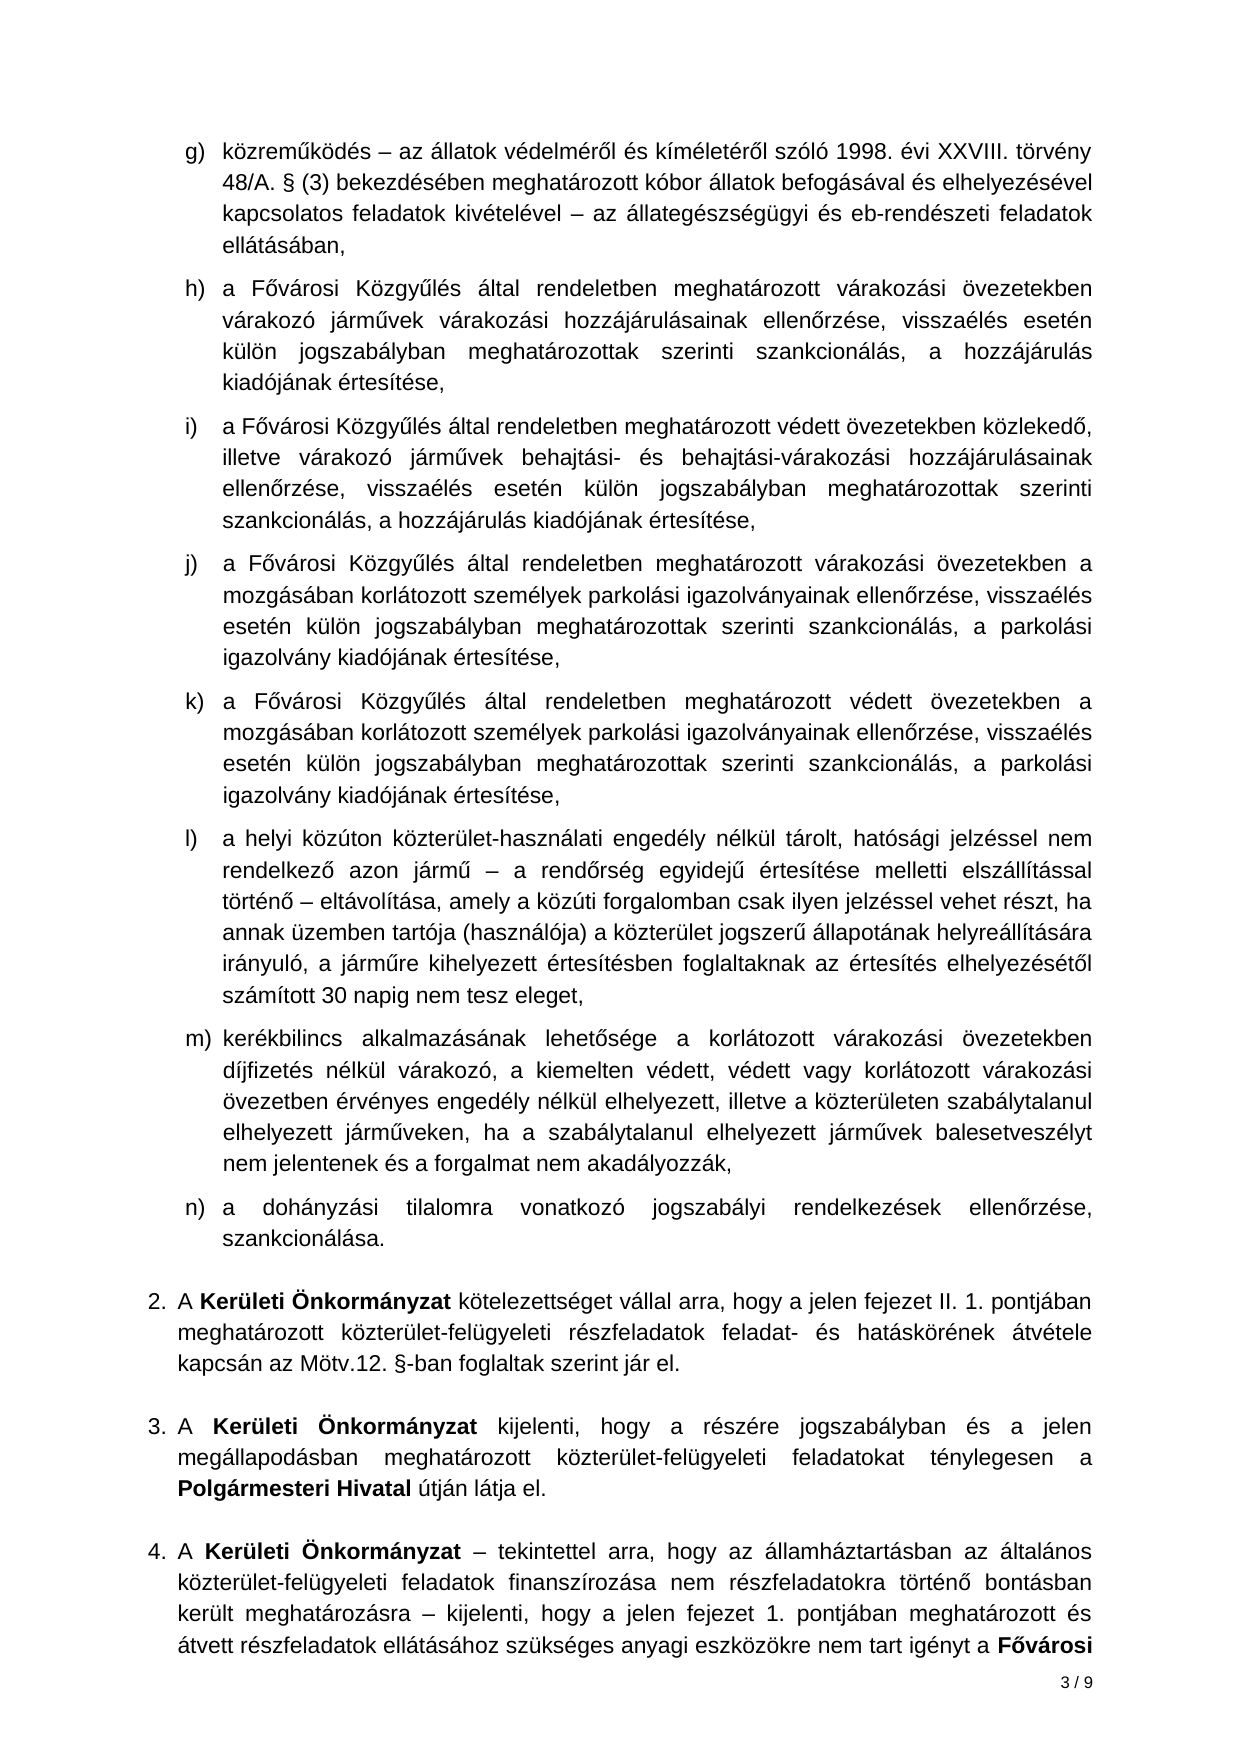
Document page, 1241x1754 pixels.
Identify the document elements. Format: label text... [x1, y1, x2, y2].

list kerékbilincs alkalmazásának lehetősége a korlátozott várakozási övezetekben díjfizetés nélkül várakozó, a kiemelten védett, védett vagy korlátozott várakozási övezetben érvényes engedély nélkül elhelyezett, illetve a közterületen szabálytalanul elhelyezett járműveken, ha a szabálytalanul elhelyezett járművek balesetveszélyt nem jelentenek és a forgalmat nem akadályozzák, [185, 1020, 1093, 1177]
text 3. A Kerületi Önkormányzat kijelenti, hogy a részére jogszabályban és a jelen megállapodásban meghatározott közterület-felügyeleti feladatokat ténylegesen a Polgármesteri Hivatal útján látja el. [148, 1408, 1093, 1502]
list a dohányzási tilalomra vonatkozó jogszabályi rendelkezések ellenőrzése, szankcionálása. [185, 1189, 1093, 1252]
list a Fővárosi Közgyűlés által rendeletben meghatározott várakozási övezetekben a mozgásában korlátozott személyek parkolási igazolványainak ellenőrzése, visszaélés esetén külön jogszabályban meghatározottak szerinti szankcionálás, a parkolási igazolvány kiadójának értesítése, [185, 545, 1093, 670]
list a helyi közúton közterület-használati engedély nélkül tárolt, hatósági jelzéssel nem rendelkező azon jármű – a rendőrség egyidejű értesítése melletti elszállítással történő – eltávolítása, amely a közúti forgalomban csak ilyen jelzéssel vehet részt, ha annak üzemben tartója (használója) a közterület jogszerű állapotának helyreállítására irányuló, a járműre kihelyezett értesítésben foglaltaknak az értesítés elhelyezésétől számított 30 napig nem tesz eleget, [185, 820, 1093, 1008]
list közreműködés – az állatok védelméről és kíméletéről szóló 1998. évi XXVIII. törvény 48/A. § (3) bekezdésében meghatározott kóbor állatok befogásával és elhelyezésével kapcsolatos feladatok kivételével – az állategészségügyi és eb-rendészeti feladatok ellátásában, [185, 133, 1093, 258]
list a Fővárosi Közgyűlés által rendeletben meghatározott várakozási övezetekben várakozó járművek várakozási hozzájárulásainak ellenőrzése, visszaélés esetén külön jogszabályban meghatározottak szerinti szankcionálás, a hozzájárulás kiadójának értesítése, [185, 270, 1093, 395]
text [148, 1533, 1093, 1658]
list a Fővárosi Közgyűlés által rendeletben meghatározott védett övezetekben a mozgásában korlátozott személyek parkolási igazolványainak ellenőrzése, visszaélés esetén külön jogszabályban meghatározottak szerinti szankcionálás, a parkolási igazolvány kiadójának értesítése, [185, 683, 1093, 808]
text 2. A Kerületi Önkormányzat kötelezettséget vállal arra, hogy a jelen fejezet II. 1. pontjában meghatározott közterület-felügyeleti részfeladatok feladat- és hatáskörének átvétele kapcsán az Mötv.12. §-ban foglaltak szerint jár el. [148, 1283, 1093, 1377]
list a Fővárosi Közgyűlés által rendeletben meghatározott védett övezetekben közlekedő, illetve várakozó járművek behajtási- és behajtási-várakozási hozzájárulásainak ellenőrzése, visszaélés esetén külön jogszabályban meghatározottak szerinti szankcionálás, a hozzájárulás kiadójának értesítése, [185, 408, 1093, 533]
